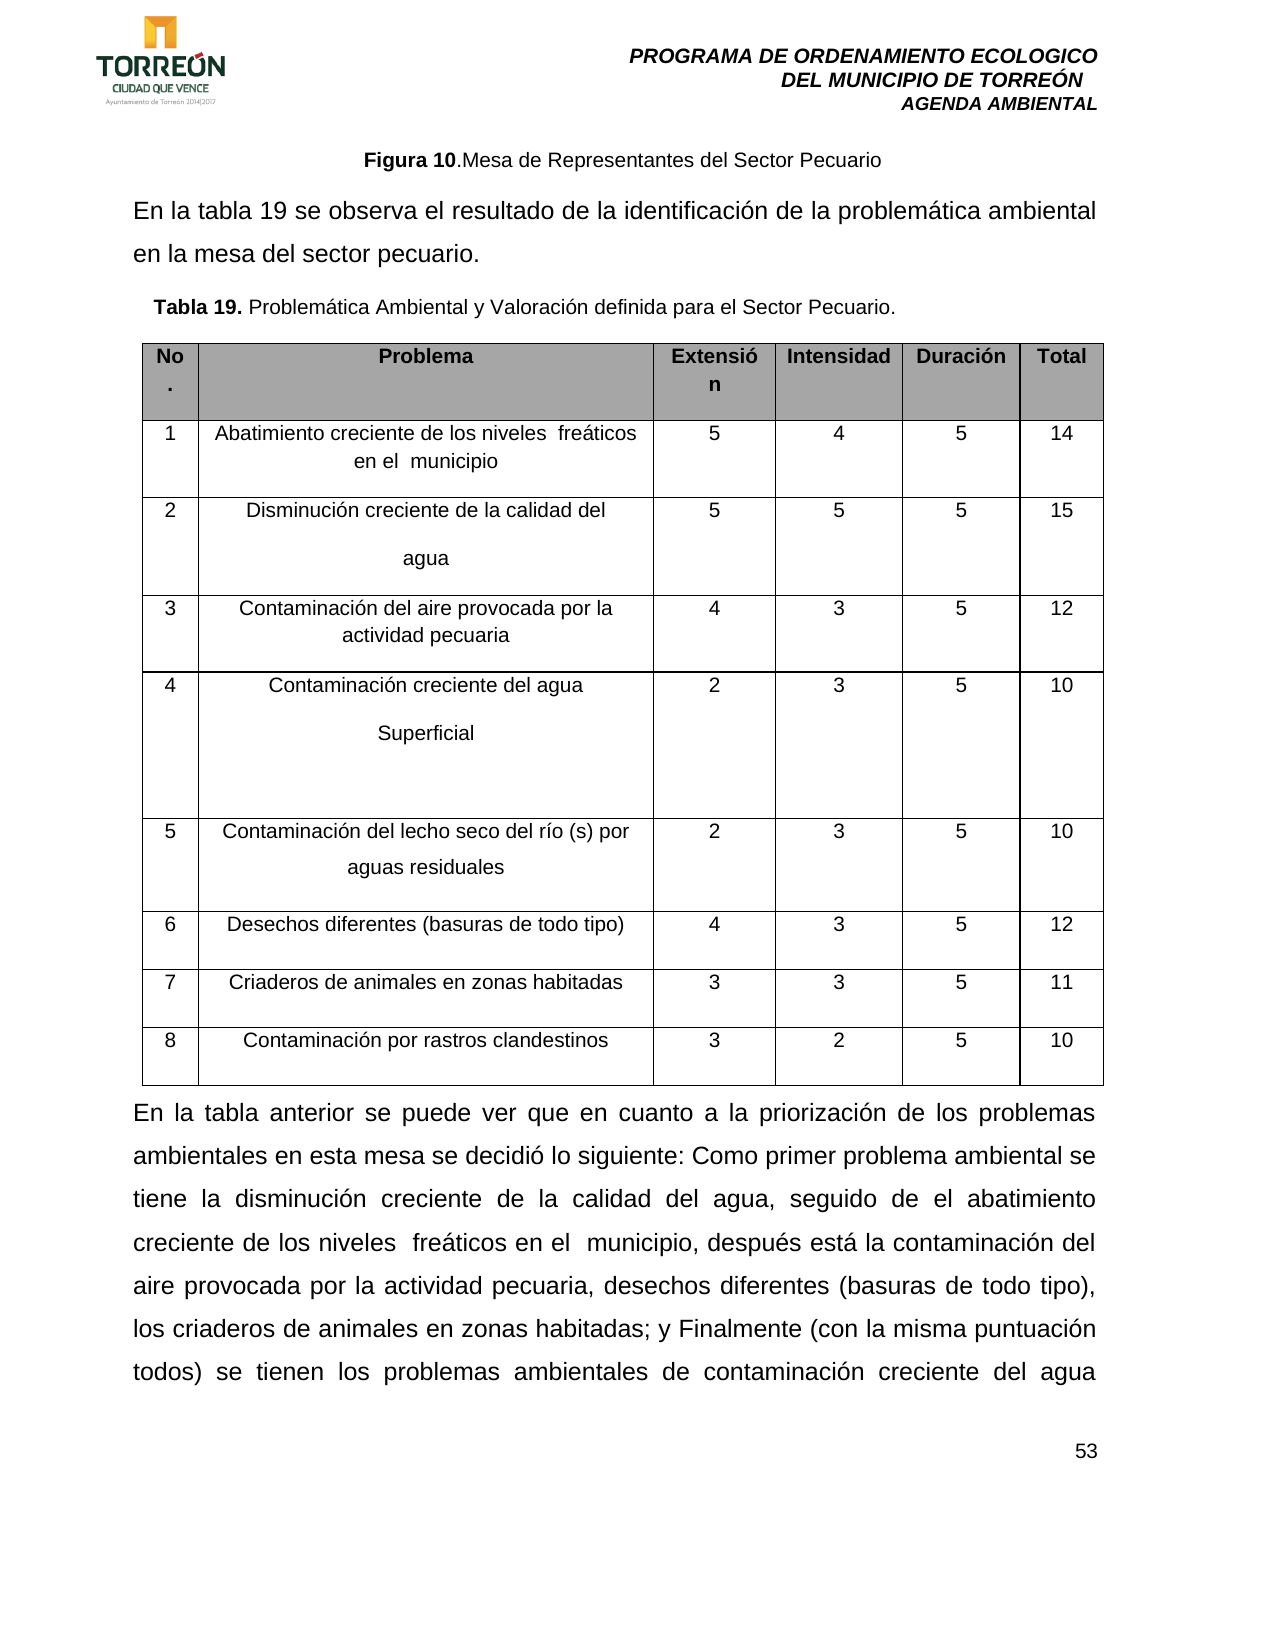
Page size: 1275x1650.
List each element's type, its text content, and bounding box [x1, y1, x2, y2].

table_cell 5 [143, 819, 198, 911]
table_cell 3 [654, 970, 775, 1027]
table_cell Extensión [654, 344, 775, 420]
table_cell 12 [1021, 596, 1103, 671]
table_cell Desechos diferentes (basuras de todo tipo) [199, 912, 653, 969]
table_cell 14 [1021, 421, 1103, 497]
table_cell Contaminación por rastros clandestinos [199, 1028, 653, 1085]
table_cell Disminución creciente de la calidad del agua [199, 498, 653, 594]
table_cell 2 [776, 1028, 902, 1085]
table_cell 3 [654, 1028, 775, 1085]
table_cell 5 [903, 421, 1019, 497]
table_cell Contaminación del aire provocada por la actividad pecuaria [199, 596, 653, 671]
table_cell 4 [143, 673, 198, 817]
table_cell 3 [776, 673, 902, 817]
table_cell 11 [1021, 970, 1103, 1027]
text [133, 1098, 1098, 1386]
table_cell Duración [903, 344, 1019, 420]
table_cell 2 [143, 498, 198, 594]
table_cell 5 [903, 596, 1019, 671]
table_cell 3 [776, 596, 902, 671]
table_cell 5 [903, 970, 1019, 1027]
table_cell Criaderos de animales en zonas habitadas [199, 970, 653, 1027]
table_cell 2 [654, 819, 775, 911]
table_cell 5 [654, 421, 775, 497]
table_cell 10 [1021, 673, 1103, 817]
table_cell 10 [1021, 1028, 1103, 1085]
table_cell No. [143, 344, 198, 420]
table_cell 10 [1021, 819, 1103, 911]
table_cell 5 [903, 912, 1019, 969]
table_cell 2 [654, 673, 775, 817]
table_cell 7 [143, 970, 198, 1027]
table_cell 6 [143, 912, 198, 969]
table_cell Intensidad [776, 344, 902, 420]
table_cell 5 [903, 819, 1019, 911]
text Figura 10.Mesa de Representantes del Sector Pecuario [148, 148, 1098, 172]
table_cell 5 [903, 498, 1019, 594]
table_cell 1 [143, 421, 198, 497]
table_header Tabla 19. Problemática Ambiental y Valoración definida para el Sector Pecuario. [142, 295, 1103, 343]
table_cell 5 [903, 1028, 1019, 1085]
table_cell 8 [143, 1028, 198, 1085]
table_cell Abatimiento creciente de los niveles freáticos en el municipio [199, 421, 653, 497]
table_cell 3 [776, 912, 902, 969]
picture [81, 0, 235, 110]
table_cell Problema [199, 344, 653, 420]
table_cell 4 [654, 596, 775, 671]
table_cell Contaminación creciente del agua Superficial [199, 673, 653, 817]
table_cell Contaminación del lecho seco del río (s) por aguas residuales [199, 819, 653, 911]
table_cell 3 [776, 970, 902, 1027]
table_cell 3 [776, 819, 902, 911]
table_cell 5 [776, 498, 902, 594]
table_cell 5 [903, 673, 1019, 817]
table_cell 15 [1021, 498, 1103, 594]
table_cell 5 [654, 498, 775, 594]
text En la tabla 19 se observa el resultado de la identificación de la problemática ambiental en la mesa del sector pecuario. [133, 196, 1098, 268]
table_cell Total [1021, 344, 1103, 420]
table_cell 3 [143, 596, 198, 671]
table_cell 12 [1021, 912, 1103, 969]
table_cell 4 [776, 421, 902, 497]
table_cell 4 [654, 912, 775, 969]
